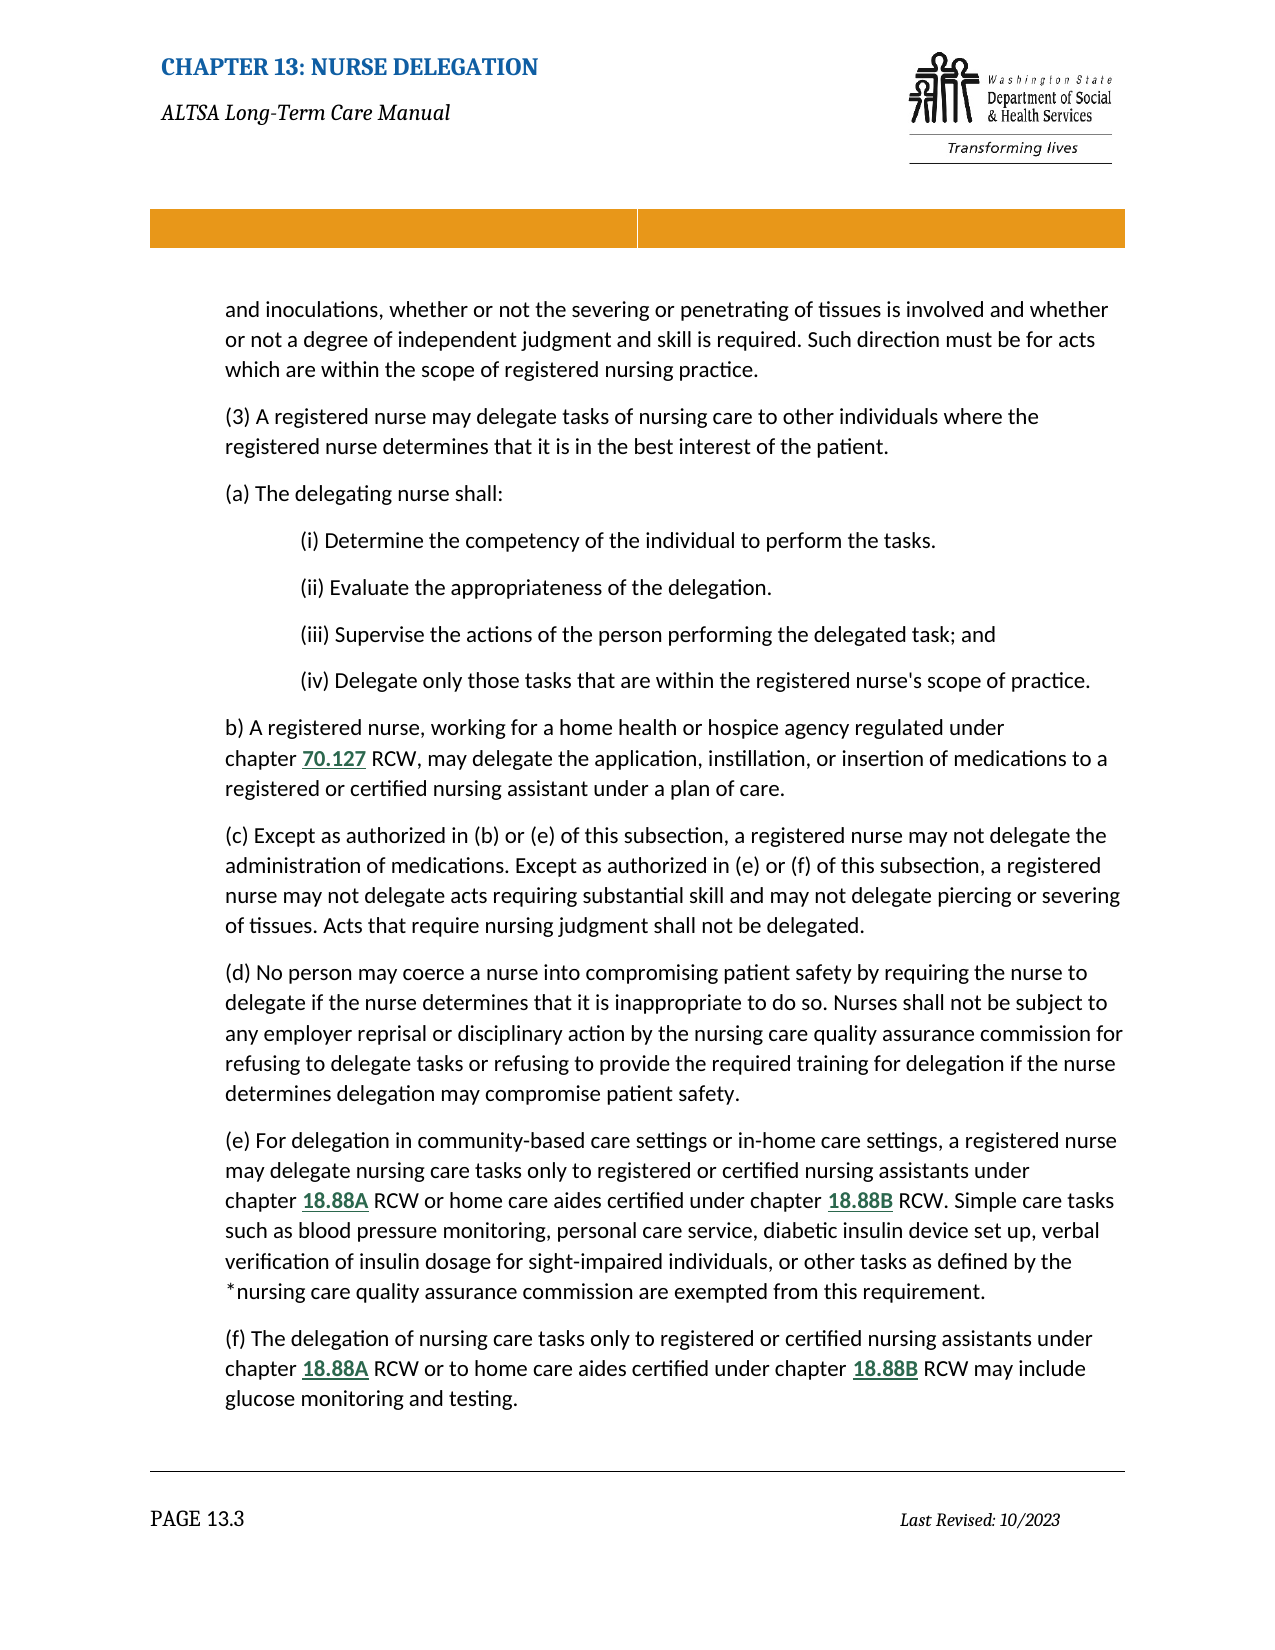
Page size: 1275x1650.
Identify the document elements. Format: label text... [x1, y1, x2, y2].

text b) A registered nurse, working for a home health or hospice agency regulated under chapter 70.127 RCW, may delegate the application, instillation, or insertion of medications to a registered or certified nursing assistant under a plan of care. [225, 713, 1125, 802]
text (a) The delegating nurse shall: [150, 479, 1125, 507]
text (e) For delegation in community-based care settings or in-home care settings, a registered nurse may delegate nursing care tasks only to registered or certified nursing assistants under chapter 18.88A RCW or home care aides certified under chapter 18.88B RCW. Simple care tasks such as blood pressure monitoring, personal care service, diabetic insulin device set up, verbal verification of insulin dosage for sight-impaired individuals, or other tasks as defined by the *nursing care quality assurance commission are exempted from this requirement. [225, 1126, 1125, 1305]
text (i) Determine the competency of the individual to perform the tasks. [225, 526, 1125, 554]
text (c) Except as authorized in (b) or (e) of this subsection, a registered nurse may not delegate the administration of medications. Except as authorized in (e) or (f) of this subsection, a registered nurse may not delegate acts requiring substantial skill and may not delegate piercing or severing of tissues. Acts that require nursing judgment shall not be delegated. [225, 821, 1125, 939]
text (ii) Evaluate the appropriateness of the delegation. [150, 573, 1125, 601]
text (f) The delegation of nursing care tasks only to registered or certified nursing assistants under chapter 18.88A RCW or to home care aides certified under chapter 18.88B RCW may include glucose monitoring and testing. [225, 1324, 1125, 1412]
text (iii) Supervise the actions of the person performing the delegated task; and [225, 620, 1125, 648]
text (d) No person may coerce a nurse into compromising patient safety by requiring the nurse to delegate if the nurse determines that it is inappropriate to do so. Nurses shall not be subject to any employer reprisal or disciplinary action by the nursing care quality assurance commission for refusing to delegate tasks or refusing to provide the required training for delegation if the nurse determines delegation may compromise patient safety. [225, 958, 1125, 1107]
picture [907, 52, 1113, 165]
text (3) A registered nurse may delegate tasks of nursing care to other individuals where the registered nurse determines that it is in the best interest of the patient. [225, 402, 1125, 460]
text (iv) Delegate only those tasks that are within the registered nurse's scope of practice. [225, 667, 1125, 694]
